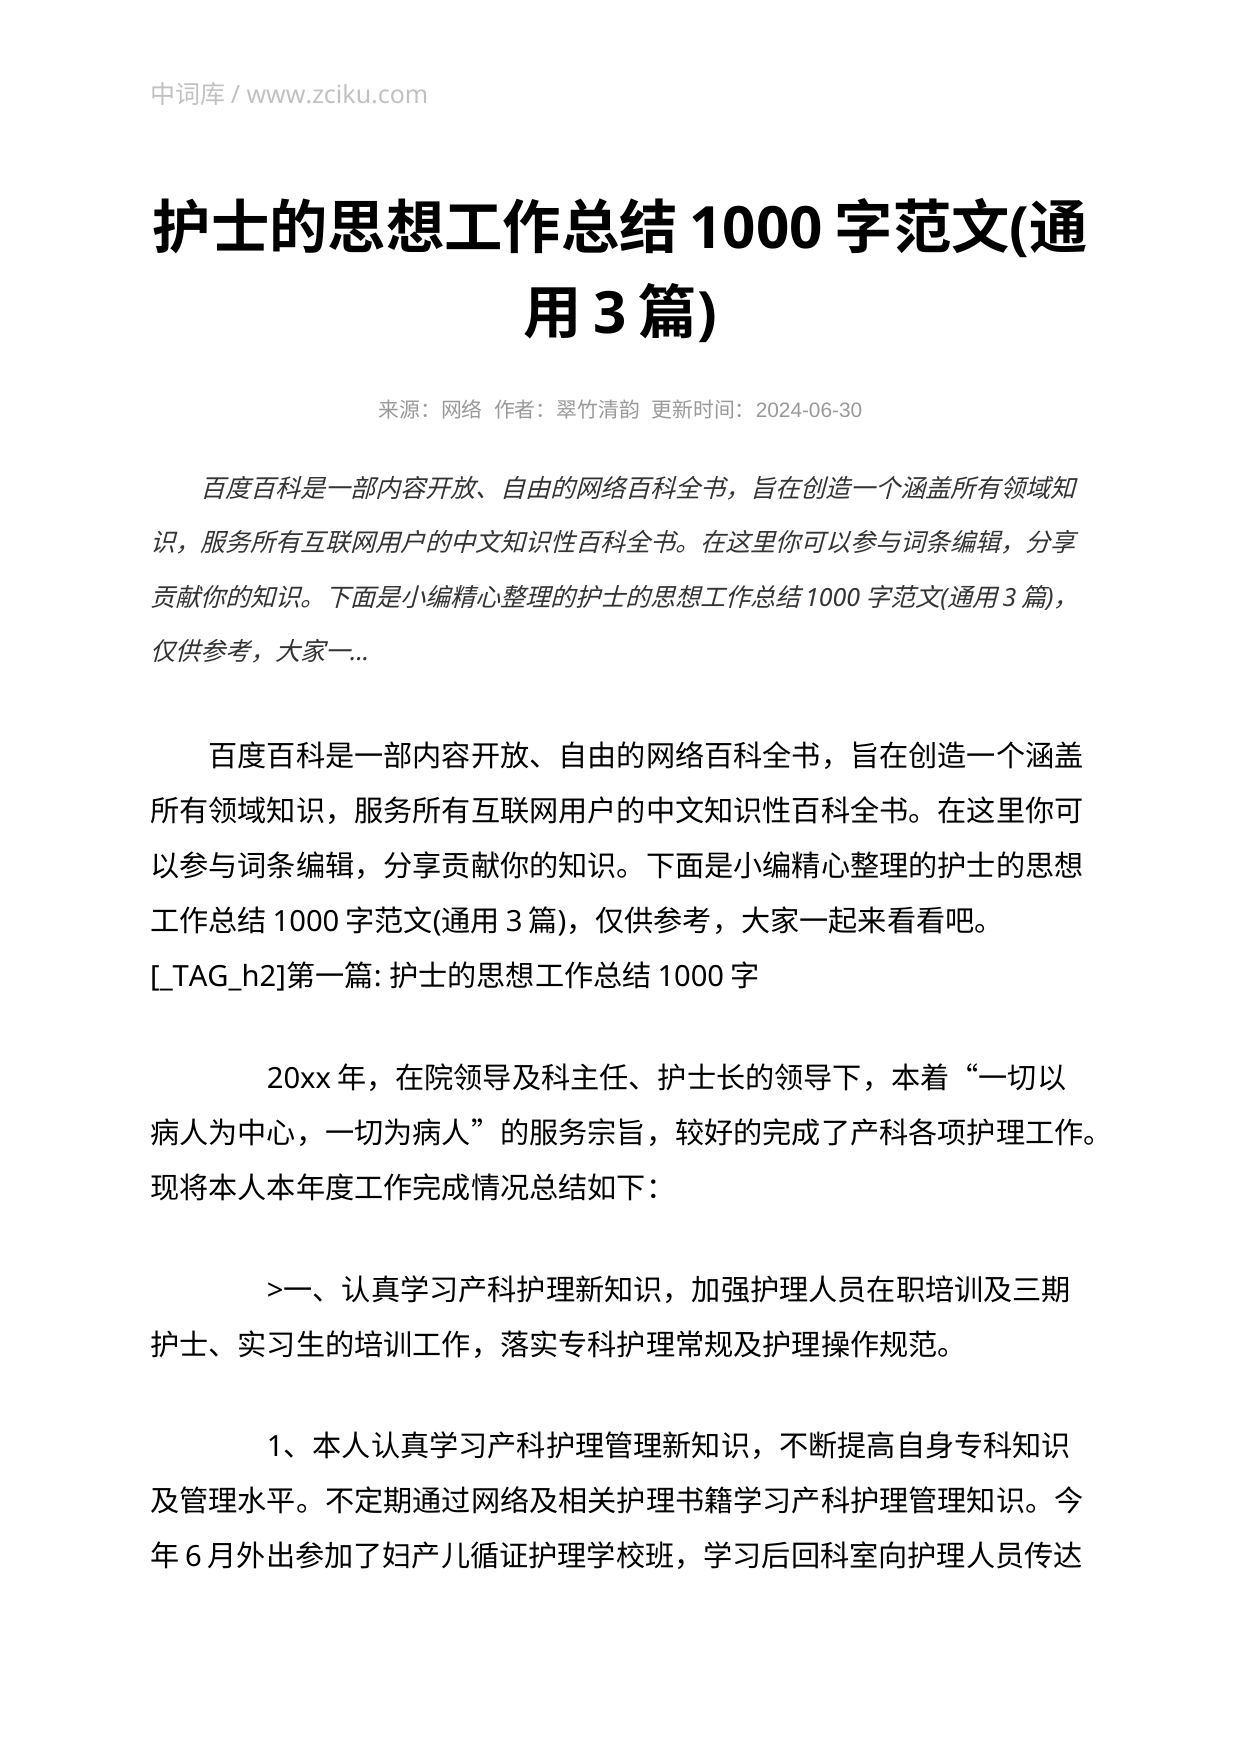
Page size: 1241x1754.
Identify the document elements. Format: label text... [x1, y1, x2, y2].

text 百度百科是一部内容开放、自由的网络百科全书，旨在创造一个涵盖所有领域知识，服务所有互联网用户的中文知识性百科全书。在这里你可以参与词条编辑，分享贡献你的知识。下面是小编精心整理的护士的思想工作总结1000字范文(通用3篇)，仅供参考，大家一... [150, 468, 1090, 668]
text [150, 1423, 1090, 1575]
subtitle 护士的思想工作总结1000字范文(通用3篇) [150, 181, 1090, 351]
text 来源：网络 作者：翠竹清韵 更新时间：2024-06-30 [150, 398, 1090, 422]
text >一、认真学习产科护理新知识，加强护理人员在职培训及三期护士、实习生的培训工作，落实专科护理常规及护理操作规范。 [150, 1266, 1090, 1363]
text 百度百科是一部内容开放、自由的网络百科全书，旨在创造一个涵盖所有领域知识，服务所有互联网用户的中文知识性百科全书。在这里你可以参与词条编辑，分享贡献你的知识。下面是小编精心整理的护士的思想工作总结1000字范文(通用3篇)，仅供参考，大家一起来看看吧。[_TAG_h2]第一篇: 护士的思想工作总结1000字 [150, 733, 1090, 995]
text 20xx年，在院领导及科主任、护士长的领导下，本着“一切以病人为中心，一切为病人”的服务宗旨，较好的完成了产科各项护理工作。现将本人本年度工作完成情况总结如下： [150, 1054, 1090, 1207]
